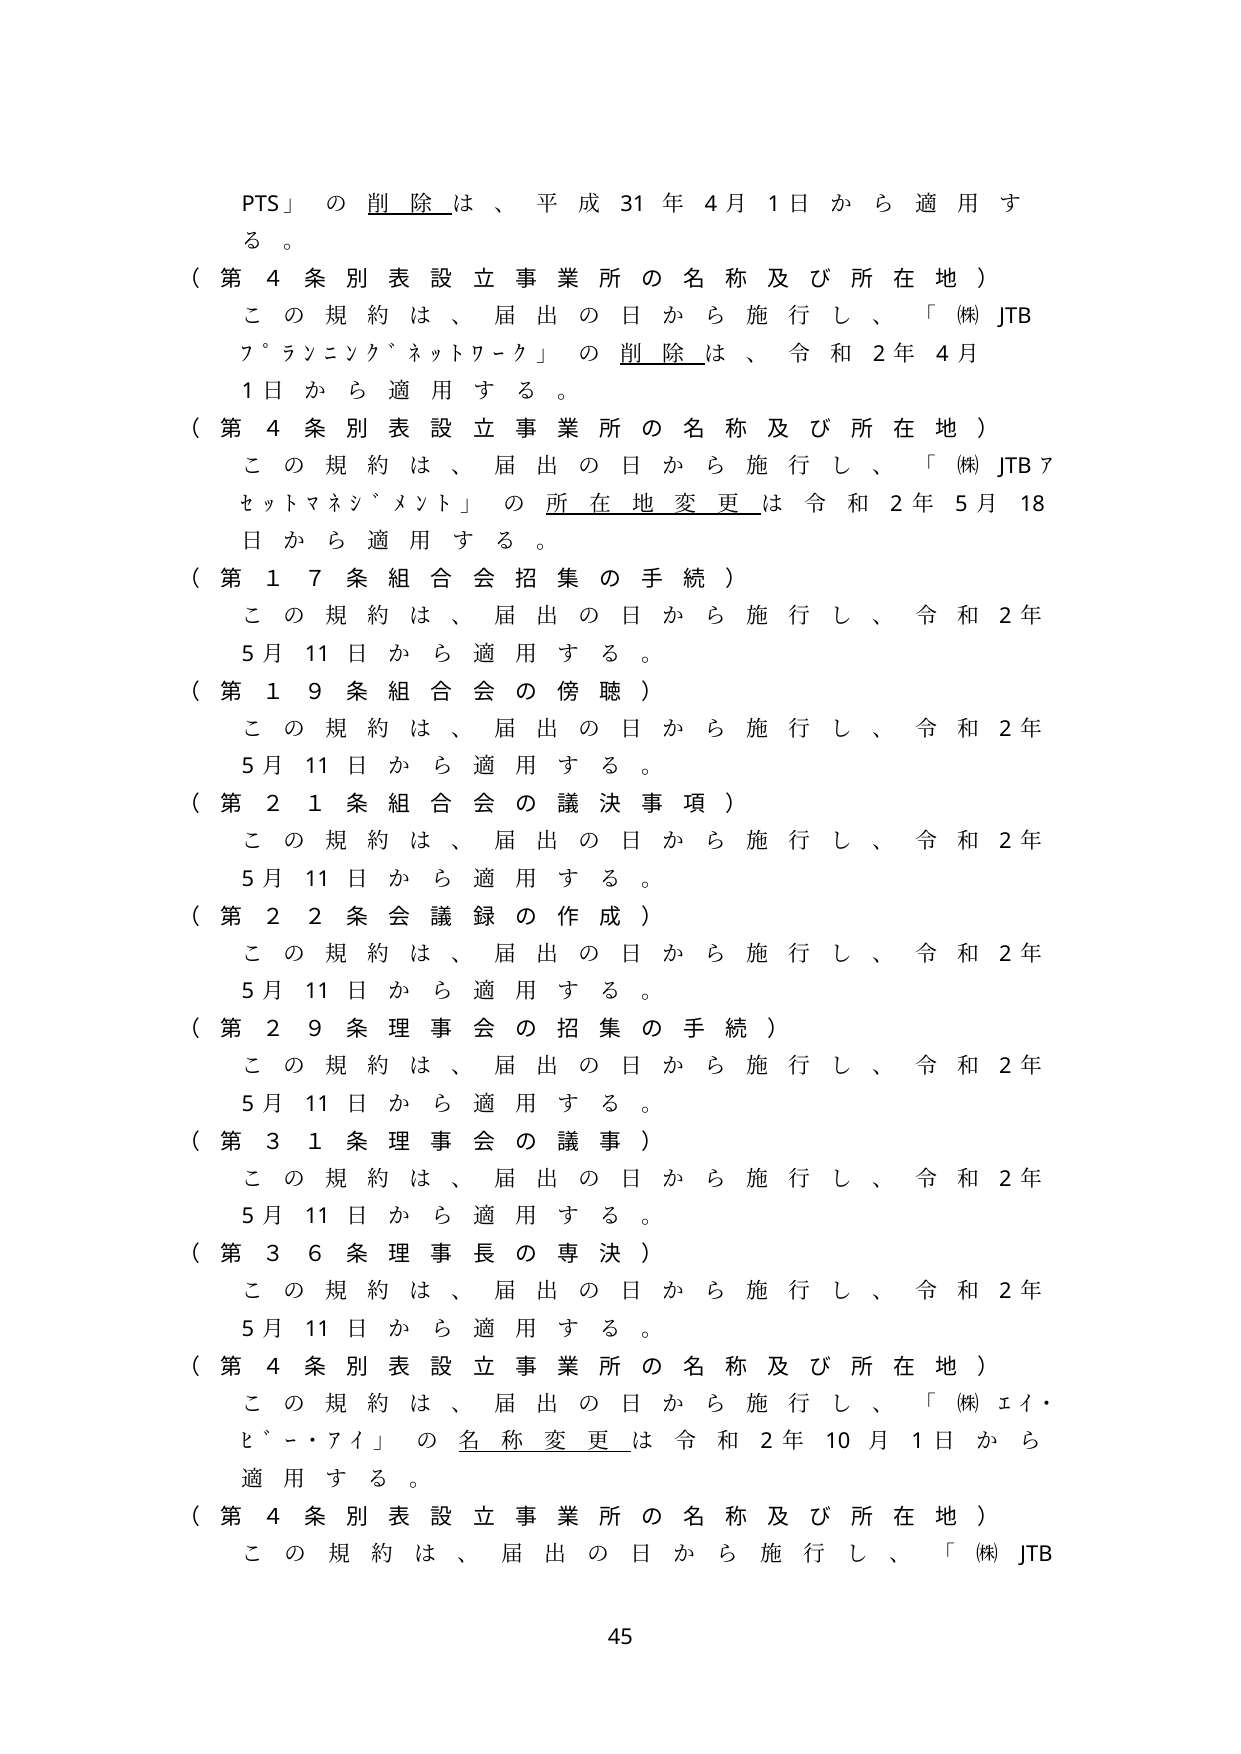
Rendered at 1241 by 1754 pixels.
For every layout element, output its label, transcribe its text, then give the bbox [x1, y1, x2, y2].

text （第２２条会議録の作成） [178, 896, 1062, 933]
text この規約は、届出の日から施行し、令和2年5月11日から適用する。 [220, 933, 1062, 1008]
text （第４条別表設立事業所の名称及び所在地） [178, 258, 1062, 296]
text （第４条別表設立事業所の名称及び所在地） [178, 408, 1062, 446]
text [220, 1533, 1062, 1571]
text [220, 183, 1062, 258]
text （第３６条理事長の専決） [178, 1233, 1062, 1271]
text 1日から適用する。 [220, 371, 1062, 408]
text （第３１条理事会の議事） [178, 1121, 1062, 1158]
text この規約は、届出の日から施行し、令和2年5月11日から適用する。 [220, 596, 1062, 671]
text この規約は、届出の日から施行し、令和2年5月11日から適用する。 [220, 708, 1062, 783]
text （第４条別表設立事業所の名称及び所在地） [178, 1346, 1062, 1383]
text この規約は、届出の日から施行し、「㈱ｴｲ･ﾋﾞｰ･ｱｲ」の名称変更は令和2年10月1日から適用する。 [220, 1383, 1062, 1496]
text この規約は、届出の日から施行し、「㈱JTBﾌﾟﾗﾝﾆﾝｸﾞﾈｯﾄﾜｰｸ」の削除は、令和2年4月 [220, 296, 1062, 371]
text （第１９条組合会の傍聴） [178, 671, 1062, 708]
text この規約は、届出の日から施行し、令和2年5月11日から適用する。 [220, 1158, 1062, 1233]
text この規約は、届出の日から施行し、令和2年5月11日から適用する。 [220, 1046, 1062, 1121]
text この規約は、届出の日から施行し、令和2年5月11日から適用する。 [220, 821, 1062, 896]
text （第２９条理事会の招集の手続） [178, 1008, 1062, 1046]
text （第１７条組合会招集の手続） [178, 558, 1062, 596]
text この規約は、届出の日から施行し、「㈱JTBｱｾｯﾄﾏﾈｼﾞﾒﾝﾄ」の所在地変更は令和2年5月18日から適用する。 [220, 446, 1062, 558]
text この規約は、届出の日から施行し、令和2年5月11日から適用する。 [220, 1271, 1062, 1346]
text （第２１条組合会の議決事項） [178, 783, 1062, 821]
text （第４条別表設立事業所の名称及び所在地） [178, 1496, 1062, 1533]
